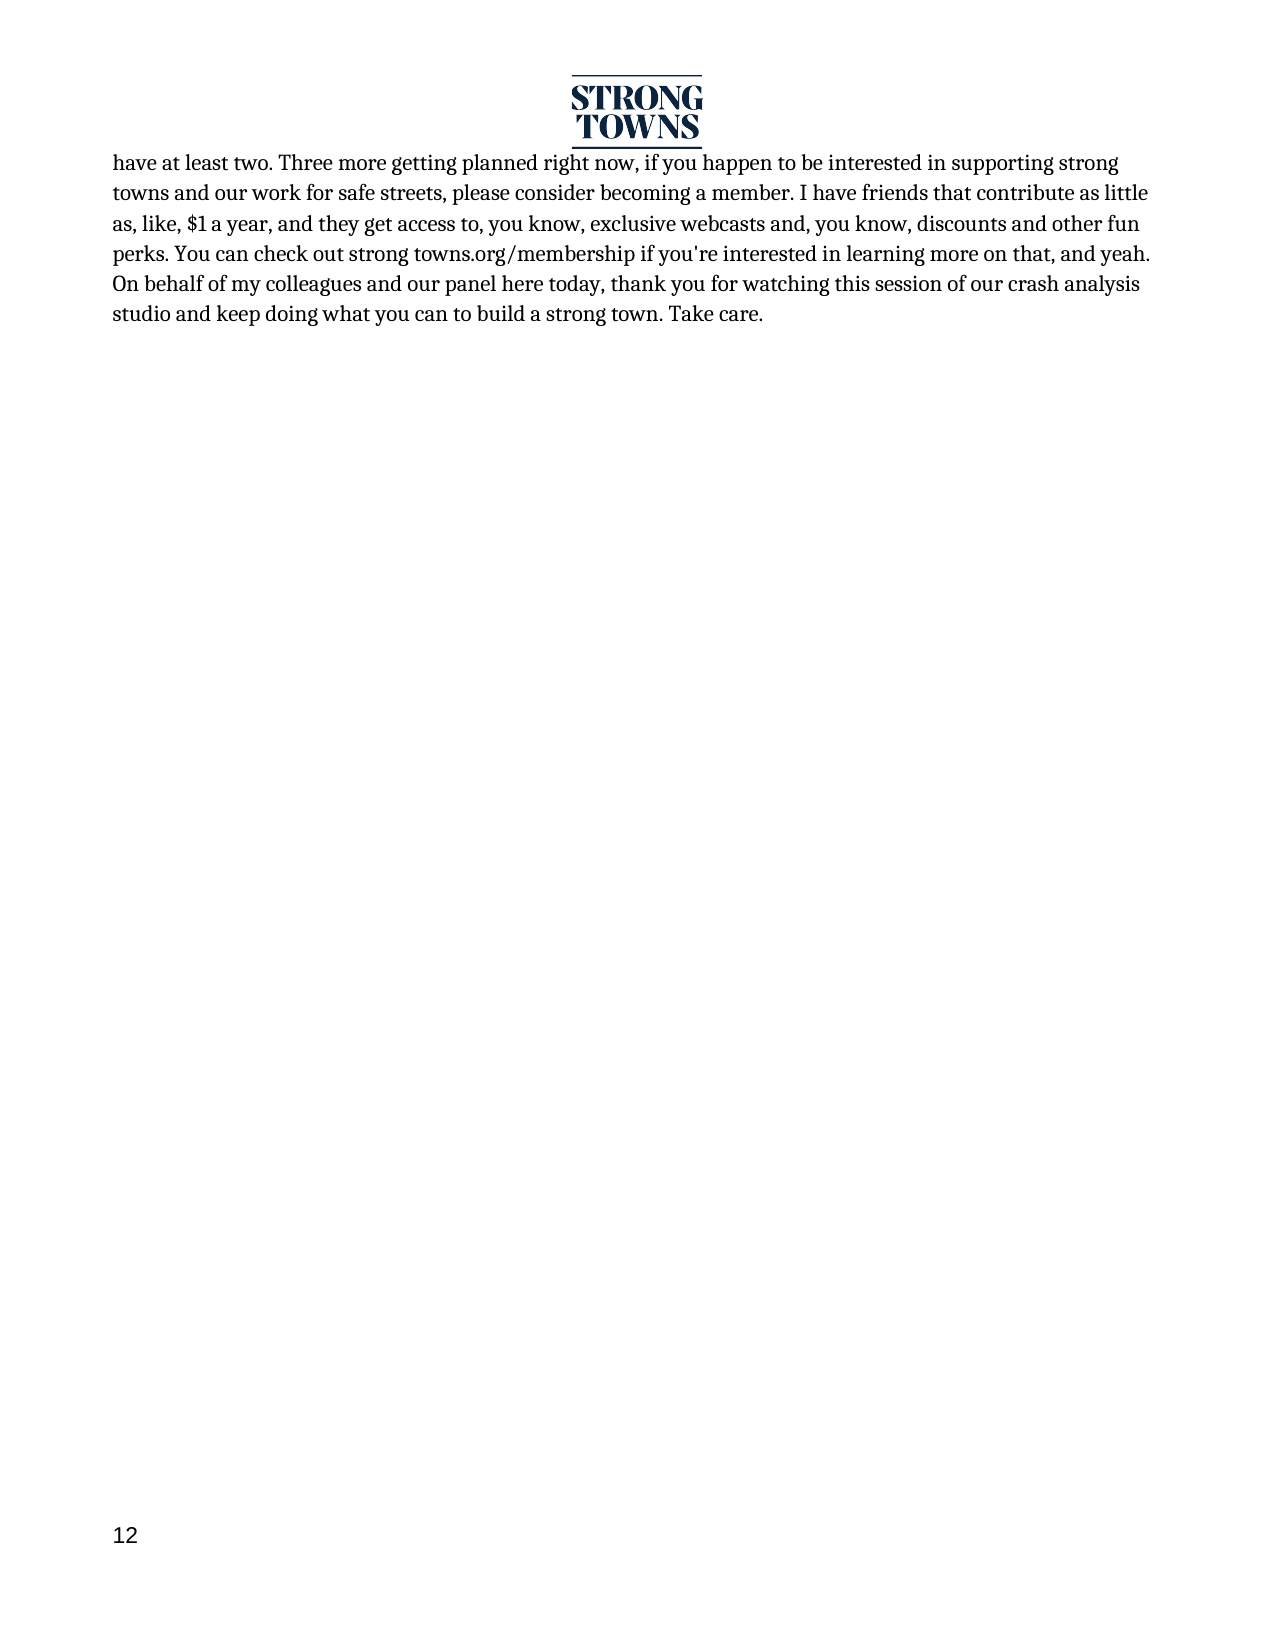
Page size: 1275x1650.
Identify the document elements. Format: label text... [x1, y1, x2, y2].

picture [571, 75, 704, 149]
